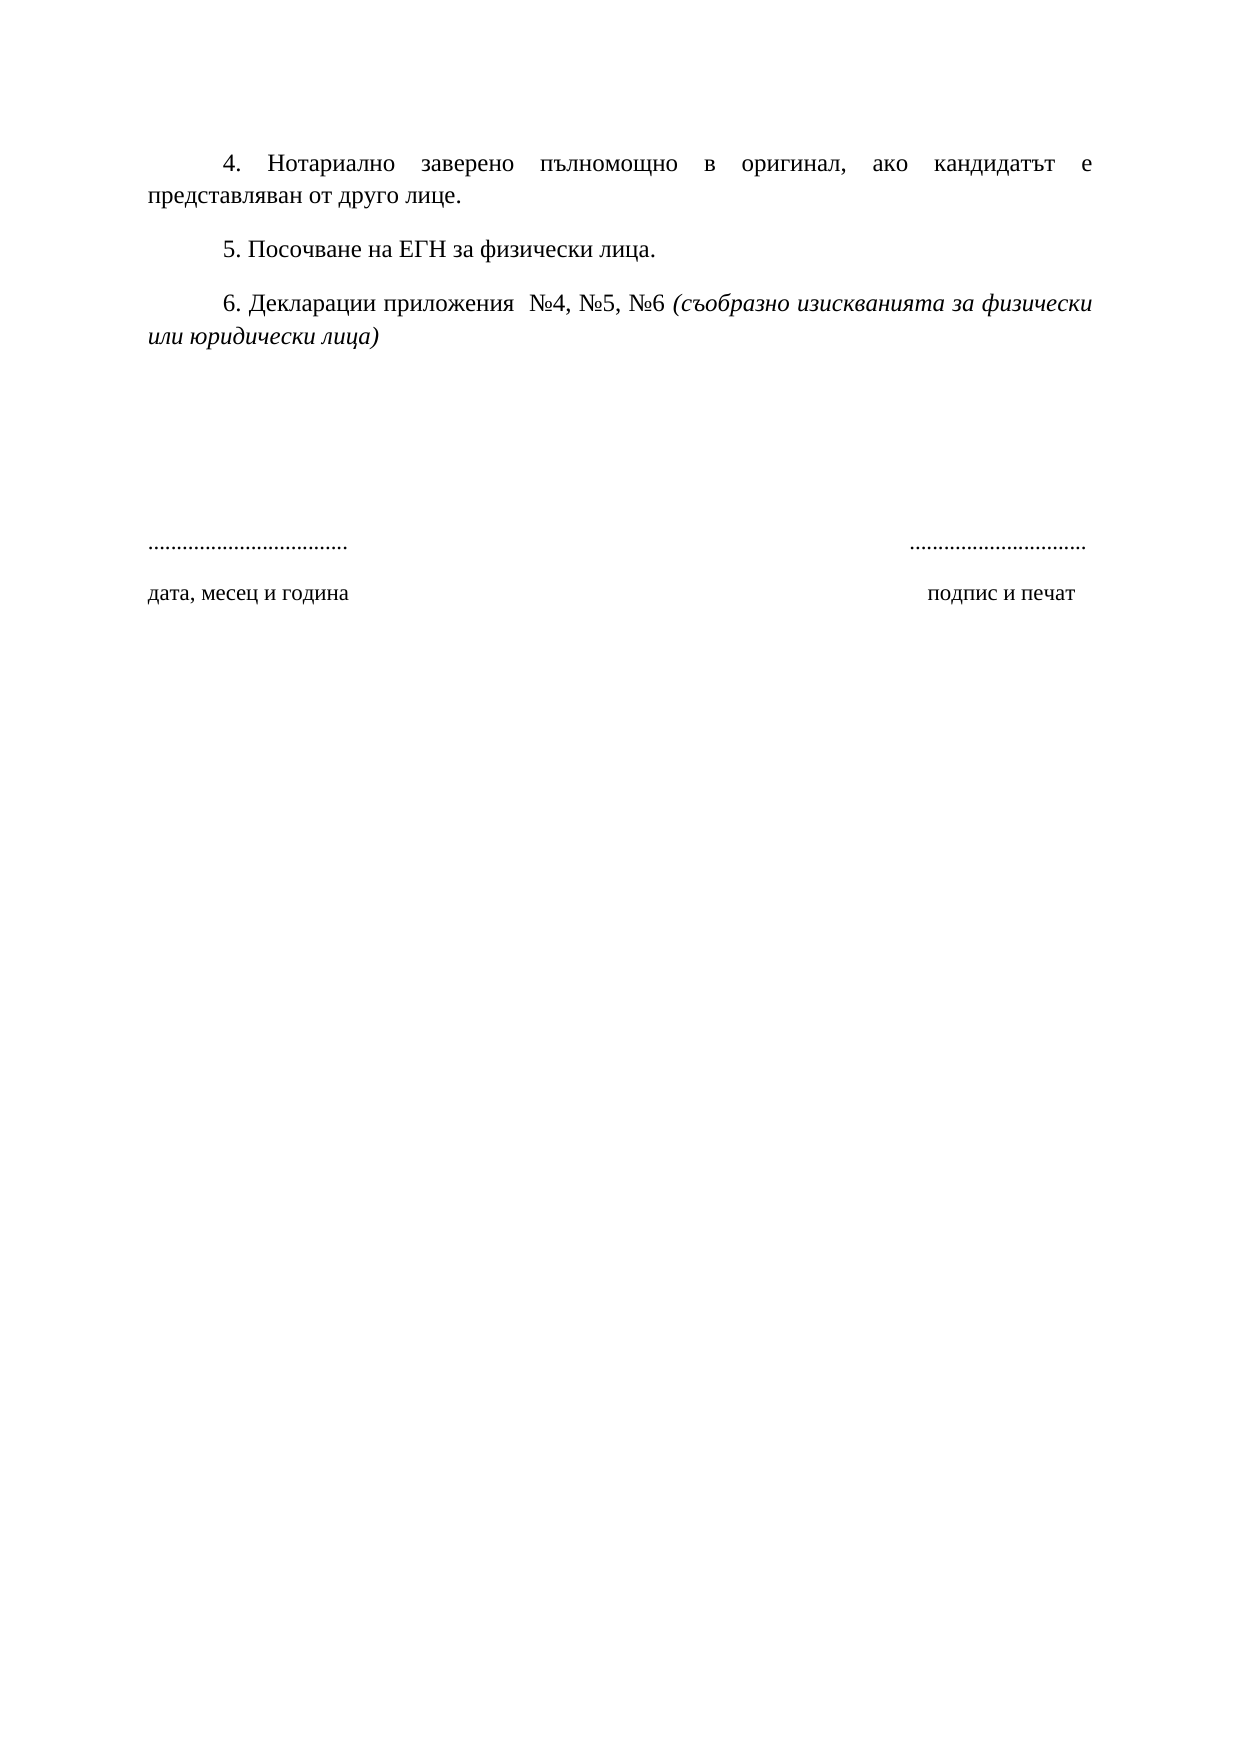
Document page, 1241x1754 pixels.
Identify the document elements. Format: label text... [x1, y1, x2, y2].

text 6. Декларации приложения №4, №5, №6 (съобразно изискванията за физически или юридически лица) [148, 288, 1093, 350]
text ................................... ............................... [148, 528, 1093, 555]
text 4. Нотариално заверено пълномощно в оригинал, ако кандидатът е представляван от друго лице. [148, 148, 1093, 209]
text 5. Посочване на ЕГН за физически лица. [148, 234, 1093, 263]
text дата, месец и година подпис и печат [148, 579, 1093, 606]
